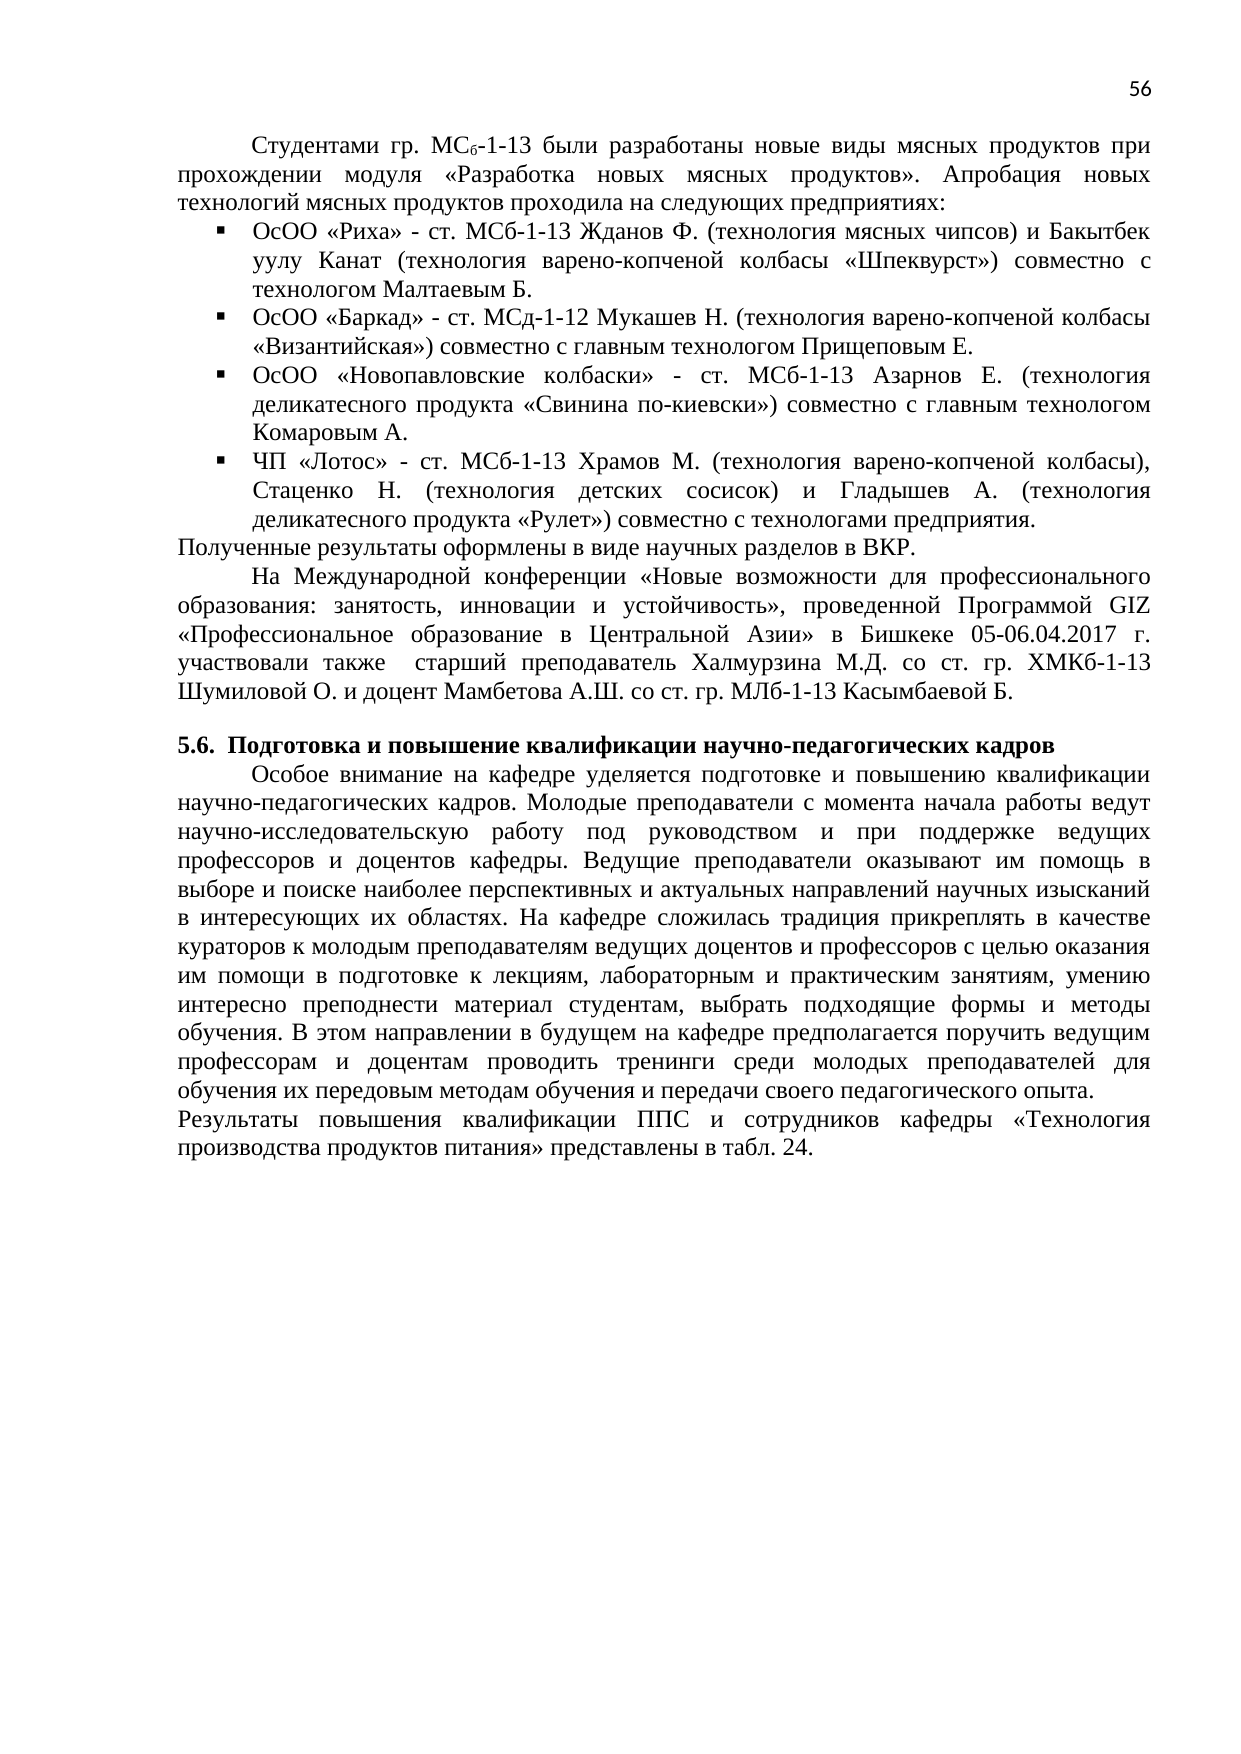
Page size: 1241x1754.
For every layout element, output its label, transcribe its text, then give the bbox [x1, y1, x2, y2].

text Результаты повышения квалификации ППС и сотрудников кафедры «Технология производства продуктов питания» представлены в табл. 24. [177, 1104, 1152, 1161]
list ОсОО «Риха» - ст. МСб-1-13 Жданов Ф. (технология мясных чипсов) и Бакытбек уулу Канат (технология варено-копченой колбасы «Шпеквурст») совместно с технологом Малтаевым Б. [215, 216, 1152, 302]
text На Международной конференции «Новые возможности для профессионального образования: занятость, инновации и устойчивость», проведенной Программой GIZ «Профессиональное образование в Центральной Азии» в Бишкеке 05-06.04.2017 г. участвовали также старший преподаватель Халмурзина М.Д. со ст. гр. ХМКб-1-13 Шумиловой О. и доцент Мамбетова А.Ш. со ст. гр. МЛб-1-13 Касымбаевой Б. [177, 561, 1152, 705]
text Студентами гр. МСб-1-13 были разработаны новые виды мясных продуктов при прохождении модуля «Разработка новых мясных продуктов». Апробация новых технологий мясных продуктов проходила на следующих предприятиях: [177, 130, 1152, 216]
text Полученные результаты оформлены в виде научных разделов в ВКР. [177, 532, 1152, 561]
list ЧП «Лотос» - ст. МСб-1-13 Храмов М. (технология варено-копченой колбасы), Стаценко Н. (технология детских сосисок) и Гладышев А. (технология деликатесного продукта «Рулет») совместно с технологами предприятия. [215, 446, 1152, 532]
text Особое внимание на кафедре уделяется подготовке и повышению квалификации научно-педагогических кадров. Молодые преподаватели с момента начала работы ведут научно-исследовательскую работу под руководством и при поддержке ведущих профессоров и доцентов кафедры. Ведущие преподаватели оказывают им помощь в выборе и поиске наиболее перспективных и актуальных направлений научных изысканий в интересующих их областях. На кафедре сложилась традиция прикреплять в качестве кураторов к молодым преподавателям ведущих доцентов и профессоров с целью оказания им помощи в подготовке к лекциям, лабораторным и практическим занятиям, умению интересно преподнести материал студентам, выбрать подходящие формы и методы обучения. В этом направлении в будущем на кафедре предполагается поручить ведущим профессорам и доцентам проводить тренинги среди молодых преподавателей для обучения их передовым методам обучения и передачи своего педагогического опыта. [177, 759, 1152, 1104]
text 5.6. Подготовка и повышение квалификации научно-педагогических кадров [177, 730, 1152, 759]
list ОсОО «Новопавловские колбаски» - ст. МСб-1-13 Азарнов Е. (технология деликатесного продукта «Свинина по-киевски») совместно с главным технологом Комаровым А. [215, 360, 1152, 446]
list ОсОО «Баркад» - ст. МСд-1-12 Мукашев Н. (технология варено-копченой колбасы «Византийская») совместно с главным технологом Прищеповым Е. [215, 302, 1152, 360]
